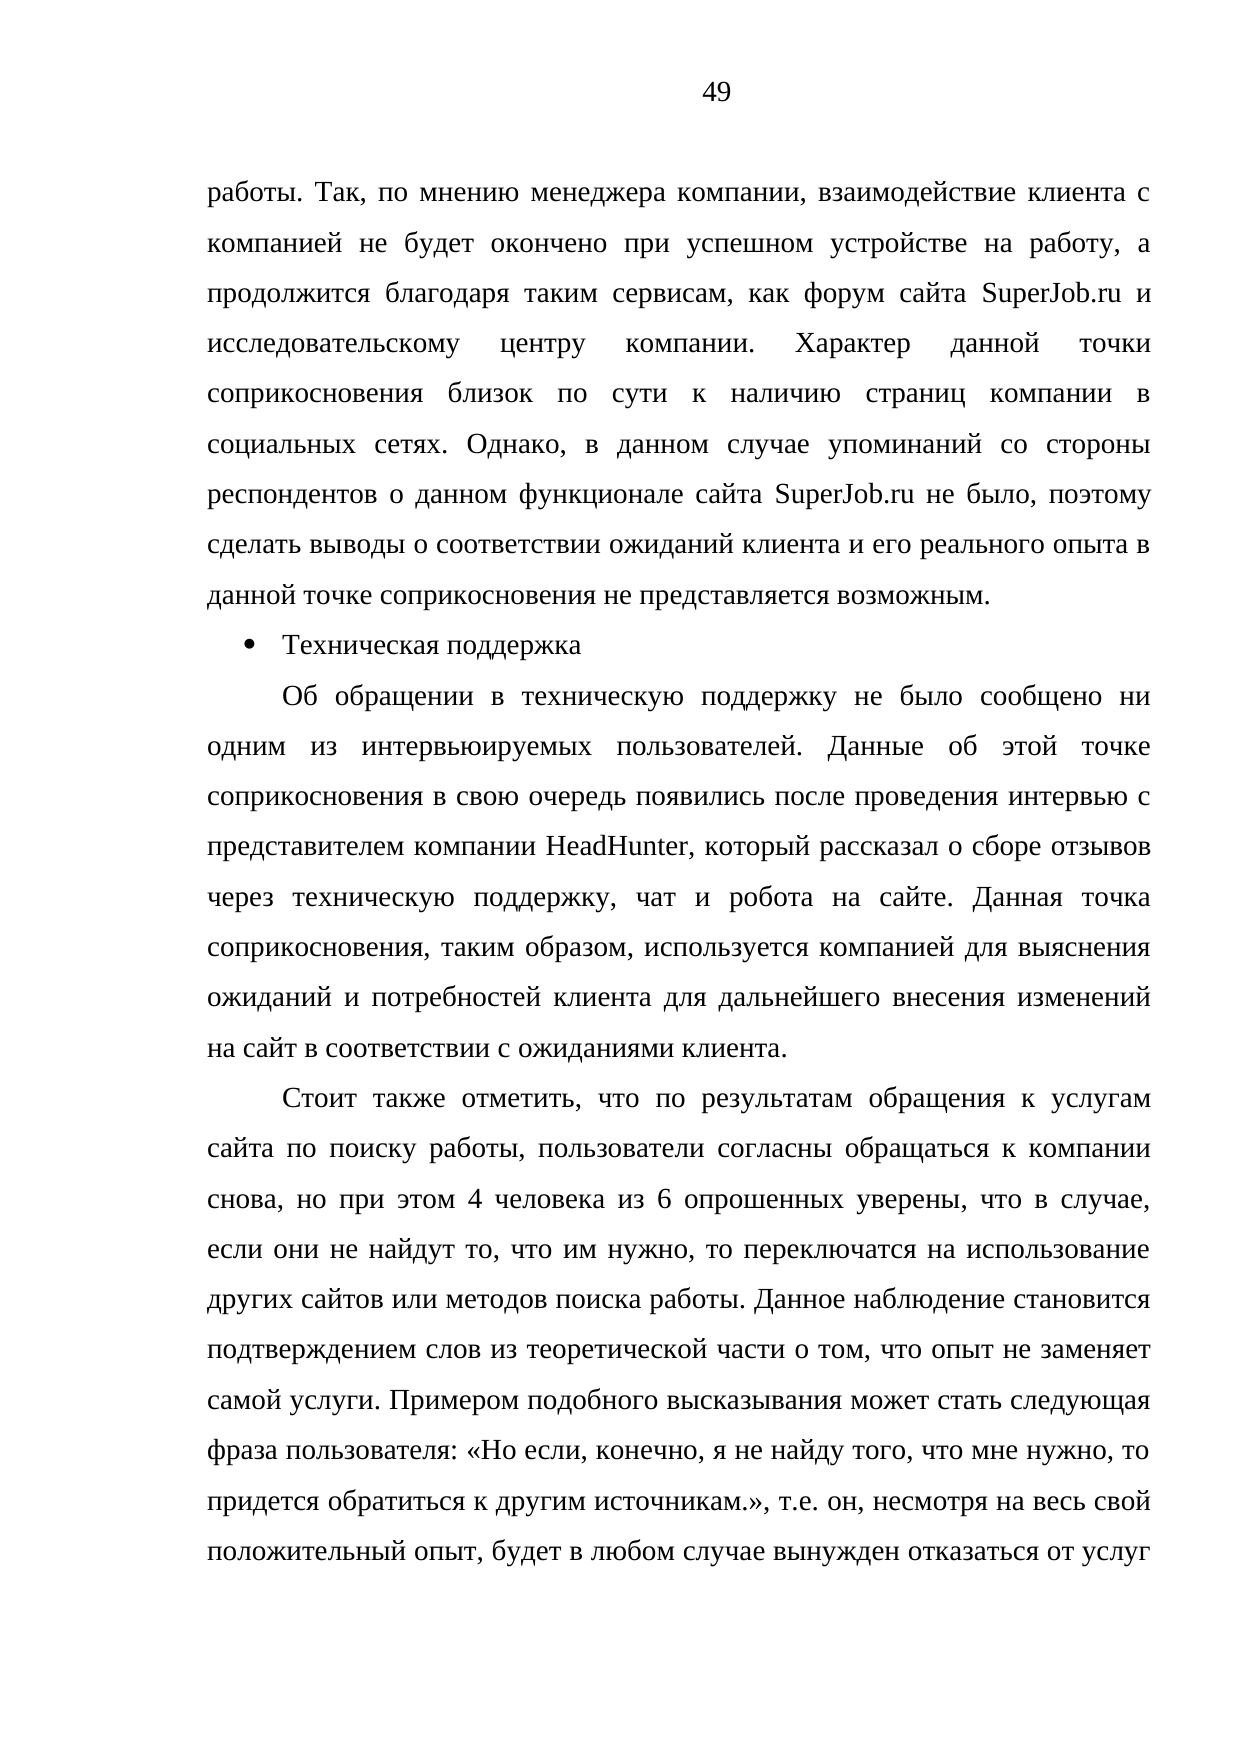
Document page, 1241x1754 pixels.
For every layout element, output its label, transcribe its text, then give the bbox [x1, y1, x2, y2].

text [207, 1080, 1152, 1566]
list Техническая поддержка [244, 627, 1152, 661]
text Об обращении в техническую поддержку не было сообщено ни одним из интервьюируемых пользователей. Данные об этой точке соприкосновения в свою очередь появились после проведения интервью с представителем компании HeadHunter, который рассказал о сборе отзывов через техническую поддержку, чат и робота на сайте. Данная точка соприкосновения, таким образом, используется компанией для выяснения ожиданий и потребностей клиента для дальнейшего внесения изменений на сайт в соответствии с ожиданиями клиента. [207, 678, 1152, 1063]
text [207, 174, 1152, 610]
